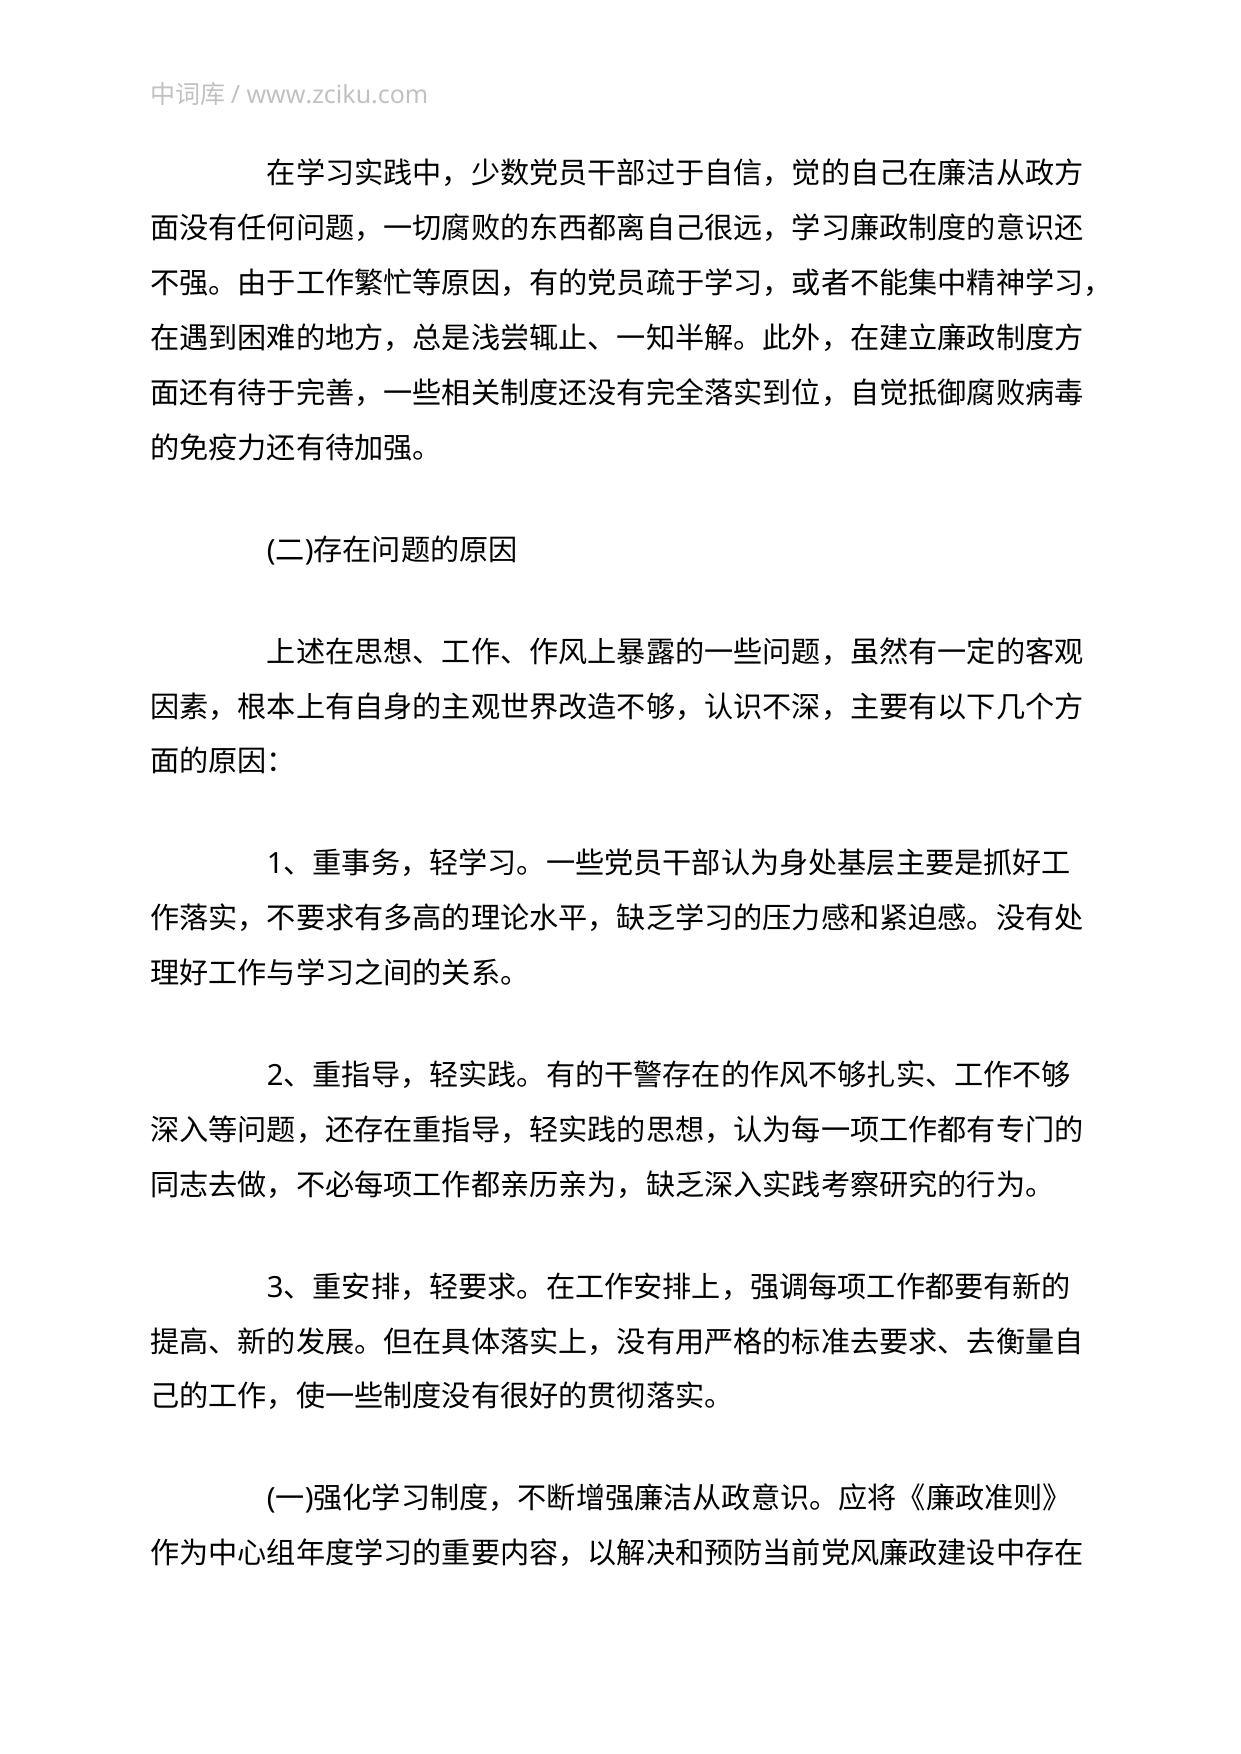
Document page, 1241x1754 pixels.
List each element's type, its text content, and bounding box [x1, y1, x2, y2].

text (二)存在问题的原因 [150, 526, 1090, 569]
text 1、重事务，轻学习。一些党员干部认为身处基层主要是抓好工作落实，不要求有多高的理论水平，缺乏学习的压力感和紧迫感。没有处理好工作与学习之间的关系。 [150, 840, 1090, 992]
text 上述在思想、工作、作风上暴露的一些问题，虽然有一定的客观因素，根本上有自身的主观世界改造不够，认识不深，主要有以下几个方面的原因： [150, 628, 1090, 780]
text 3、重安排，轻要求。在工作安排上，强调每项工作都要有新的提高、新的发展。但在具体落实上，没有用严格的标准去要求、去衡量自己的工作，使一些制度没有很好的贯彻落实。 [150, 1263, 1090, 1415]
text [150, 1475, 1090, 1572]
text 在学习实践中，少数党员干部过于自信，觉的自己在廉洁从政方面没有任何问题，一切腐败的东西都离自己很远，学习廉政制度的意识还不强。由于工作繁忙等原因，有的党员疏于学习，或者不能集中精神学习，在遇到困难的地方，总是浅尝辄止、一知半解。此外，在建立廉政制度方面还有待于完善，一些相关制度还没有完全落实到位，自觉抵御腐败病毒的免疫力还有待加强。 [150, 150, 1090, 467]
text 2、重指导，轻实践。有的干警存在的作风不够扎实、工作不够深入等问题，还存在重指导，轻实践的思想，认为每一项工作都有专门的同志去做，不必每项工作都亲历亲为，缺乏深入实践考察研究的行为。 [150, 1051, 1090, 1204]
